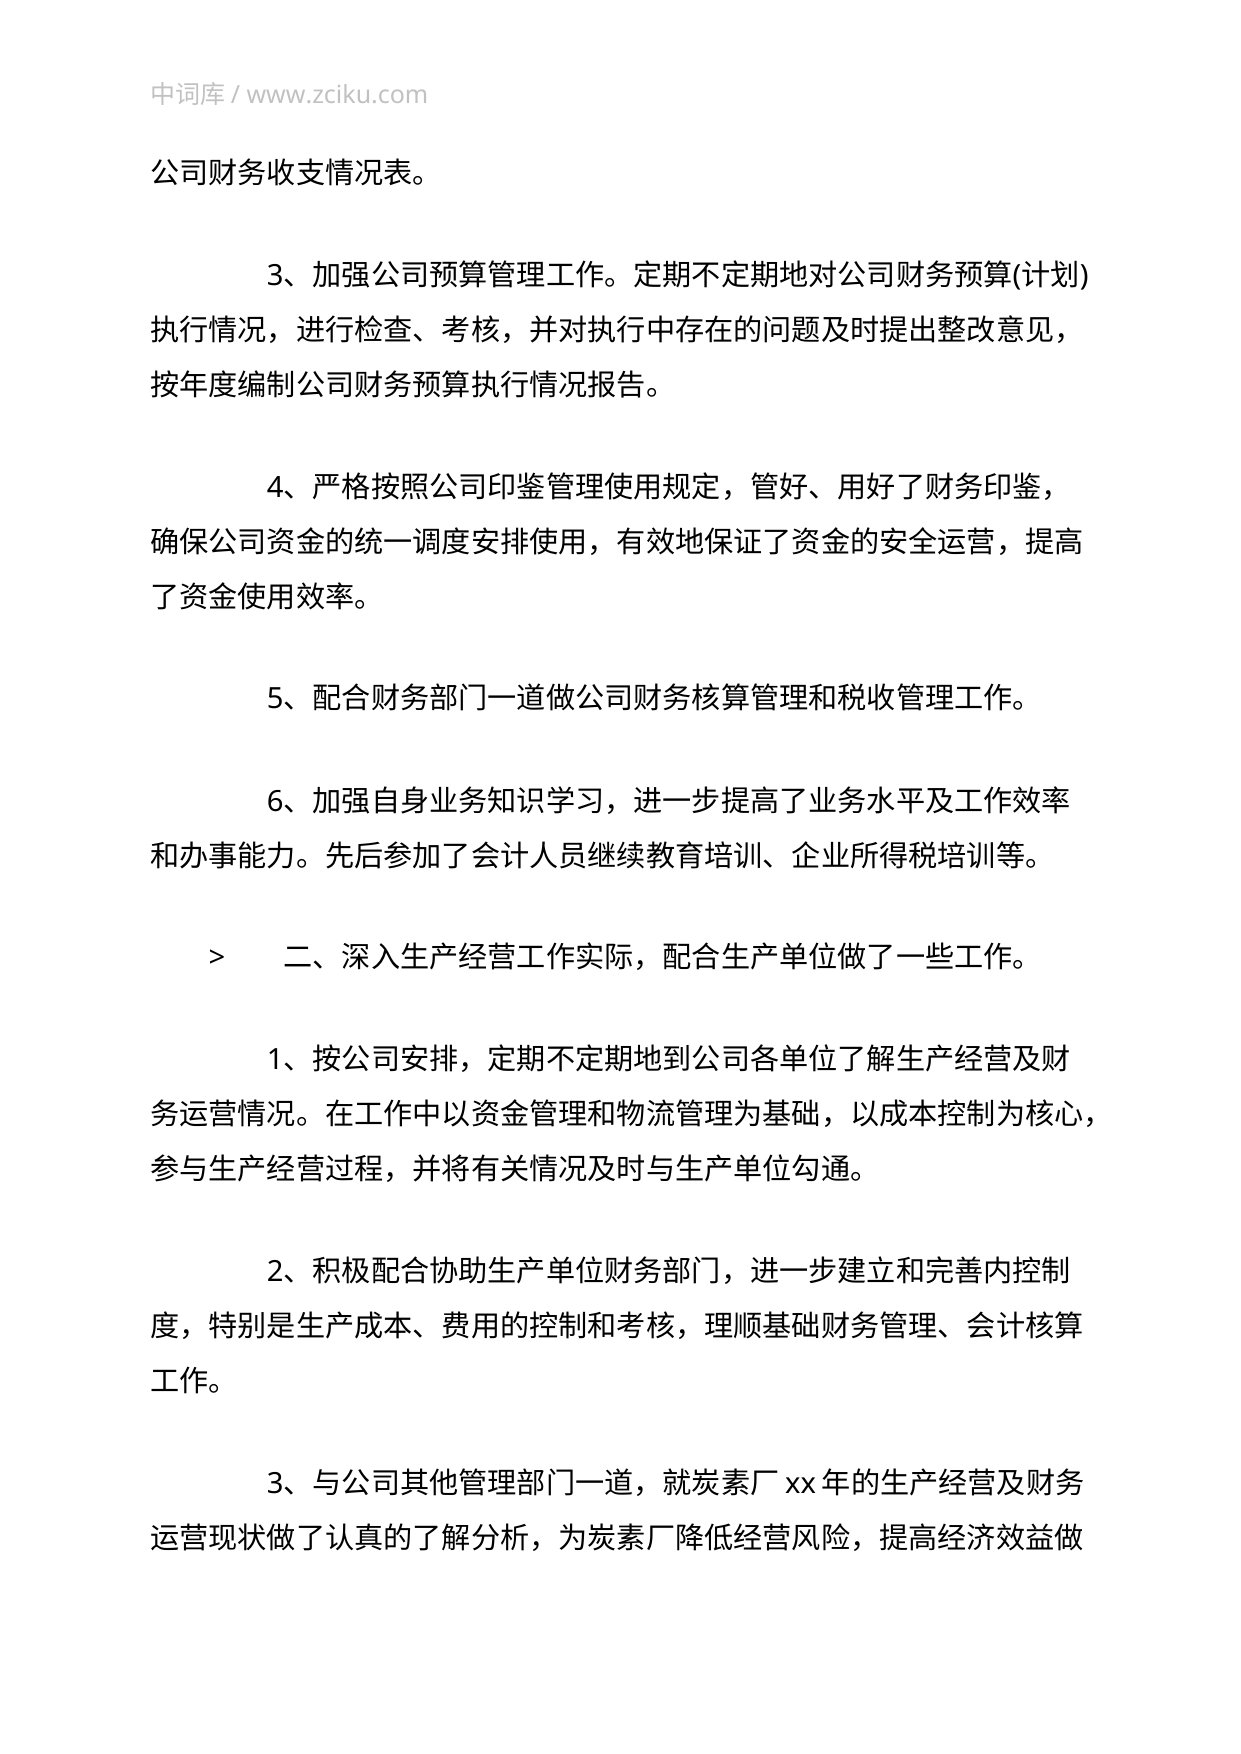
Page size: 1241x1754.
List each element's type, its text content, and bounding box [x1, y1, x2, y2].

text 4、严格按照公司印鉴管理使用规定，管好、用好了财务印鉴，确保公司资金的统一调度安排使用，有效地保证了资金的安全运营，提高了资金使用效率。 [150, 463, 1090, 616]
text 1、按公司安排，定期不定期地到公司各单位了解生产经营及财务运营情况。在工作中以资金管理和物流管理为基础，以成本控制为核心，参与生产经营过程，并将有关情况及时与生产单位勾通。 [150, 1036, 1090, 1188]
text 5、配合财务部门一道做公司财务核算管理和税收管理工作。 [150, 675, 1090, 717]
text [150, 150, 1090, 192]
text 2、积极配合协助生产单位财务部门，进一步建立和完善内控制度，特别是生产成本、费用的控制和考核，理顺基础财务管理、会计核算工作。 [150, 1247, 1090, 1400]
text 6、加强自身业务知识学习，进一步提高了业务水平及工作效率和办事能力。先后参加了会计人员继续教育培训、企业所得税培训等。 [150, 777, 1090, 874]
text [150, 1459, 1090, 1556]
text > 二、深入生产经营工作实际，配合生产单位做了一些工作。 [150, 934, 1090, 976]
text 3、加强公司预算管理工作。定期不定期地对公司财务预算(计划)执行情况，进行检查、考核，并对执行中存在的问题及时提出整改意见，按年度编制公司财务预算执行情况报告。 [150, 252, 1090, 404]
